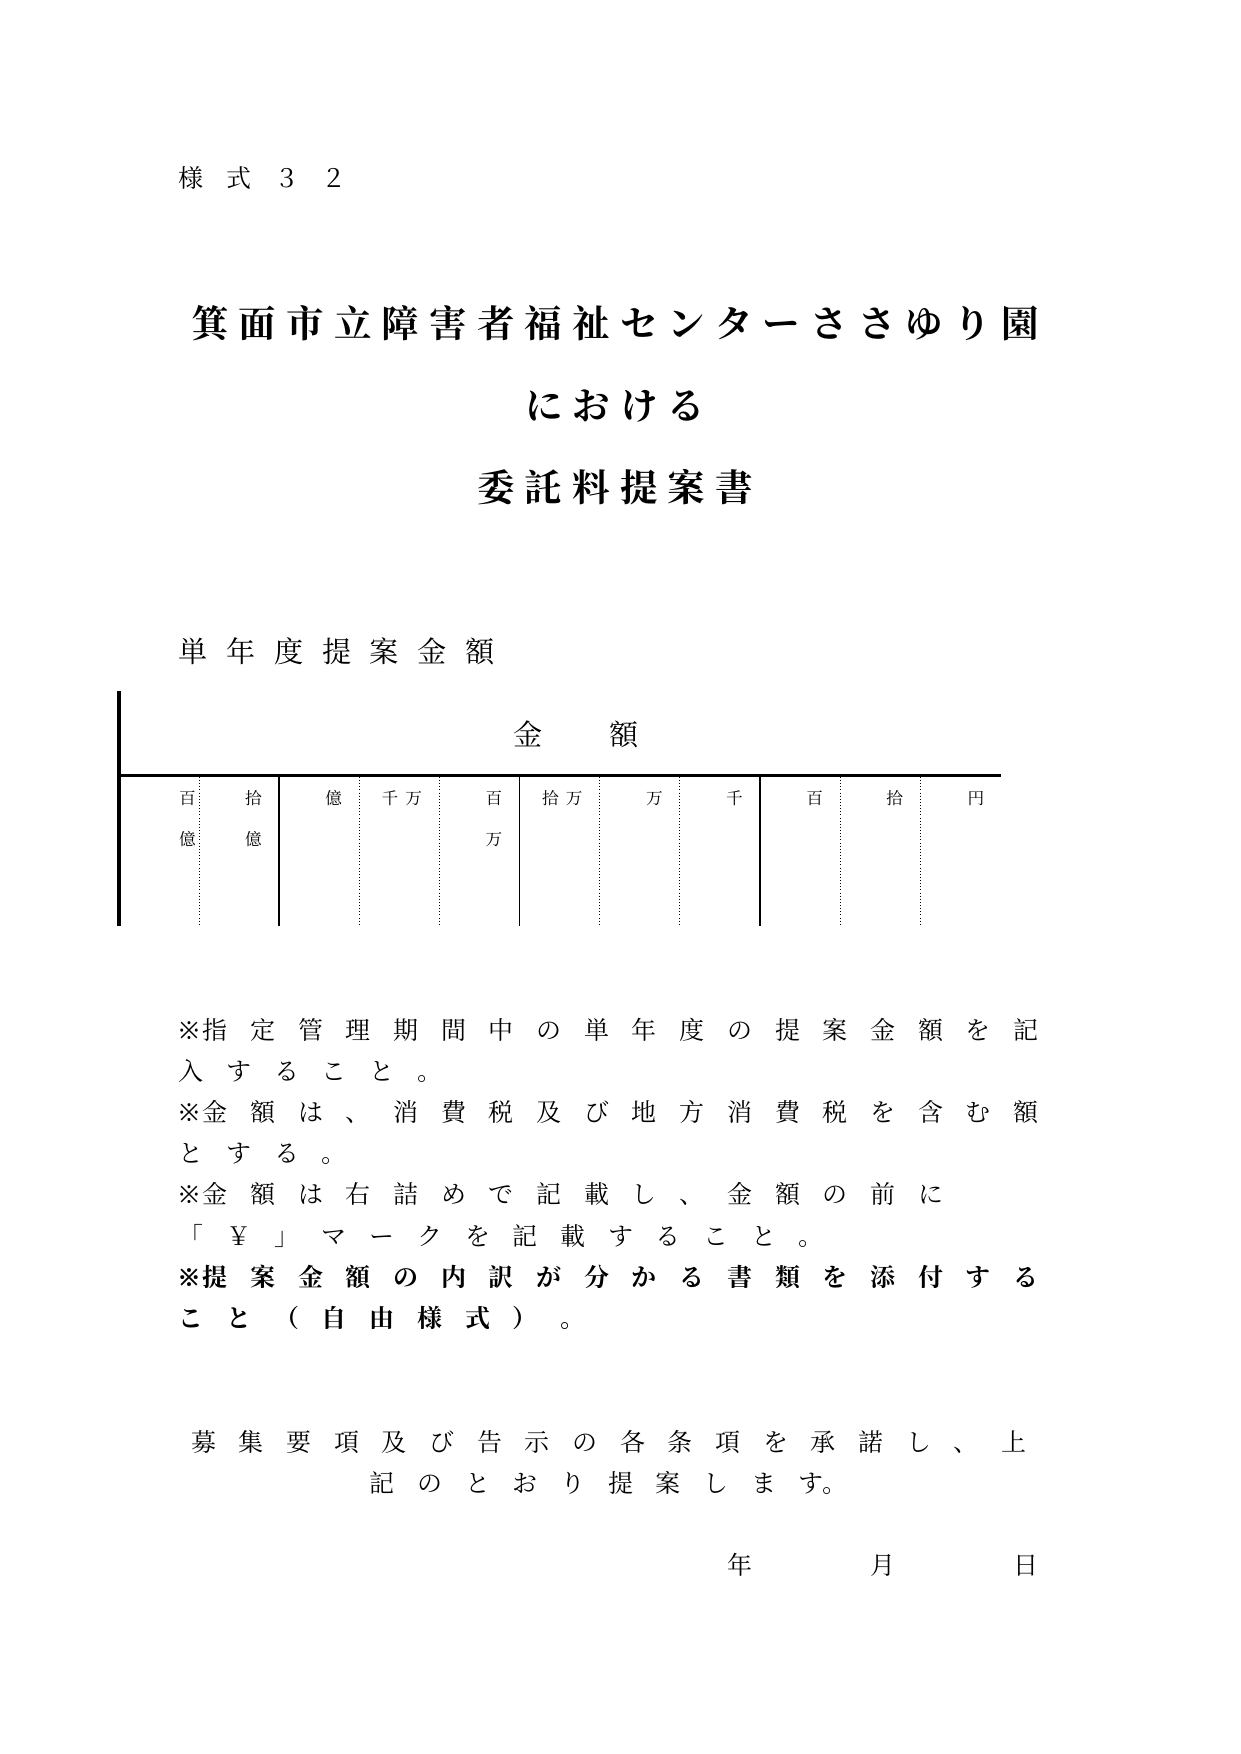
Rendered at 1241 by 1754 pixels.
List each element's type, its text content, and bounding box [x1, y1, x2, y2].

text ※提案金額の内訳が分かる書類を添付すること（自由様式）。 [179, 1255, 1061, 1288]
text ※金額は右詰めで記載し、金額の前に「￥」マークを記載すること。 [179, 1173, 1061, 1255]
text 委託料提案書 [179, 444, 1061, 527]
table_cell 万 [600, 777, 680, 926]
text 募集要項及び告示の各条項を承諾し、上記のとおり提案します。 [179, 1419, 1061, 1502]
table_cell 拾万 [520, 777, 600, 926]
table_cell 百億 [121, 777, 199, 926]
text 年 月 日 [179, 1543, 1061, 1584]
table_cell 拾億 [199, 777, 278, 926]
table_cell 千 [680, 777, 759, 926]
text ※提案金額の内訳が分かる書類を添付すること（自由様式）。 [179, 1290, 1061, 1337]
table_cell 拾 [840, 777, 920, 926]
text ※指定管理期間中の単年度の提案金額を記入すること。 [179, 1008, 1061, 1090]
text 様式３２ [119, 157, 1061, 198]
table_cell 百 [761, 777, 840, 926]
table_header 金 額 [121, 691, 1001, 774]
text 箕面市立障害者福祉センターささゆり園における [179, 280, 1061, 444]
table_cell 千万 [359, 777, 439, 926]
text 単年度提案金額 [119, 609, 1061, 691]
table_cell 億 [280, 777, 359, 926]
text ※金額は、消費税及び地方消費税を含む額とする。 [179, 1090, 1061, 1173]
table_cell 円 [920, 777, 1001, 926]
table_cell 百万 [439, 777, 519, 926]
